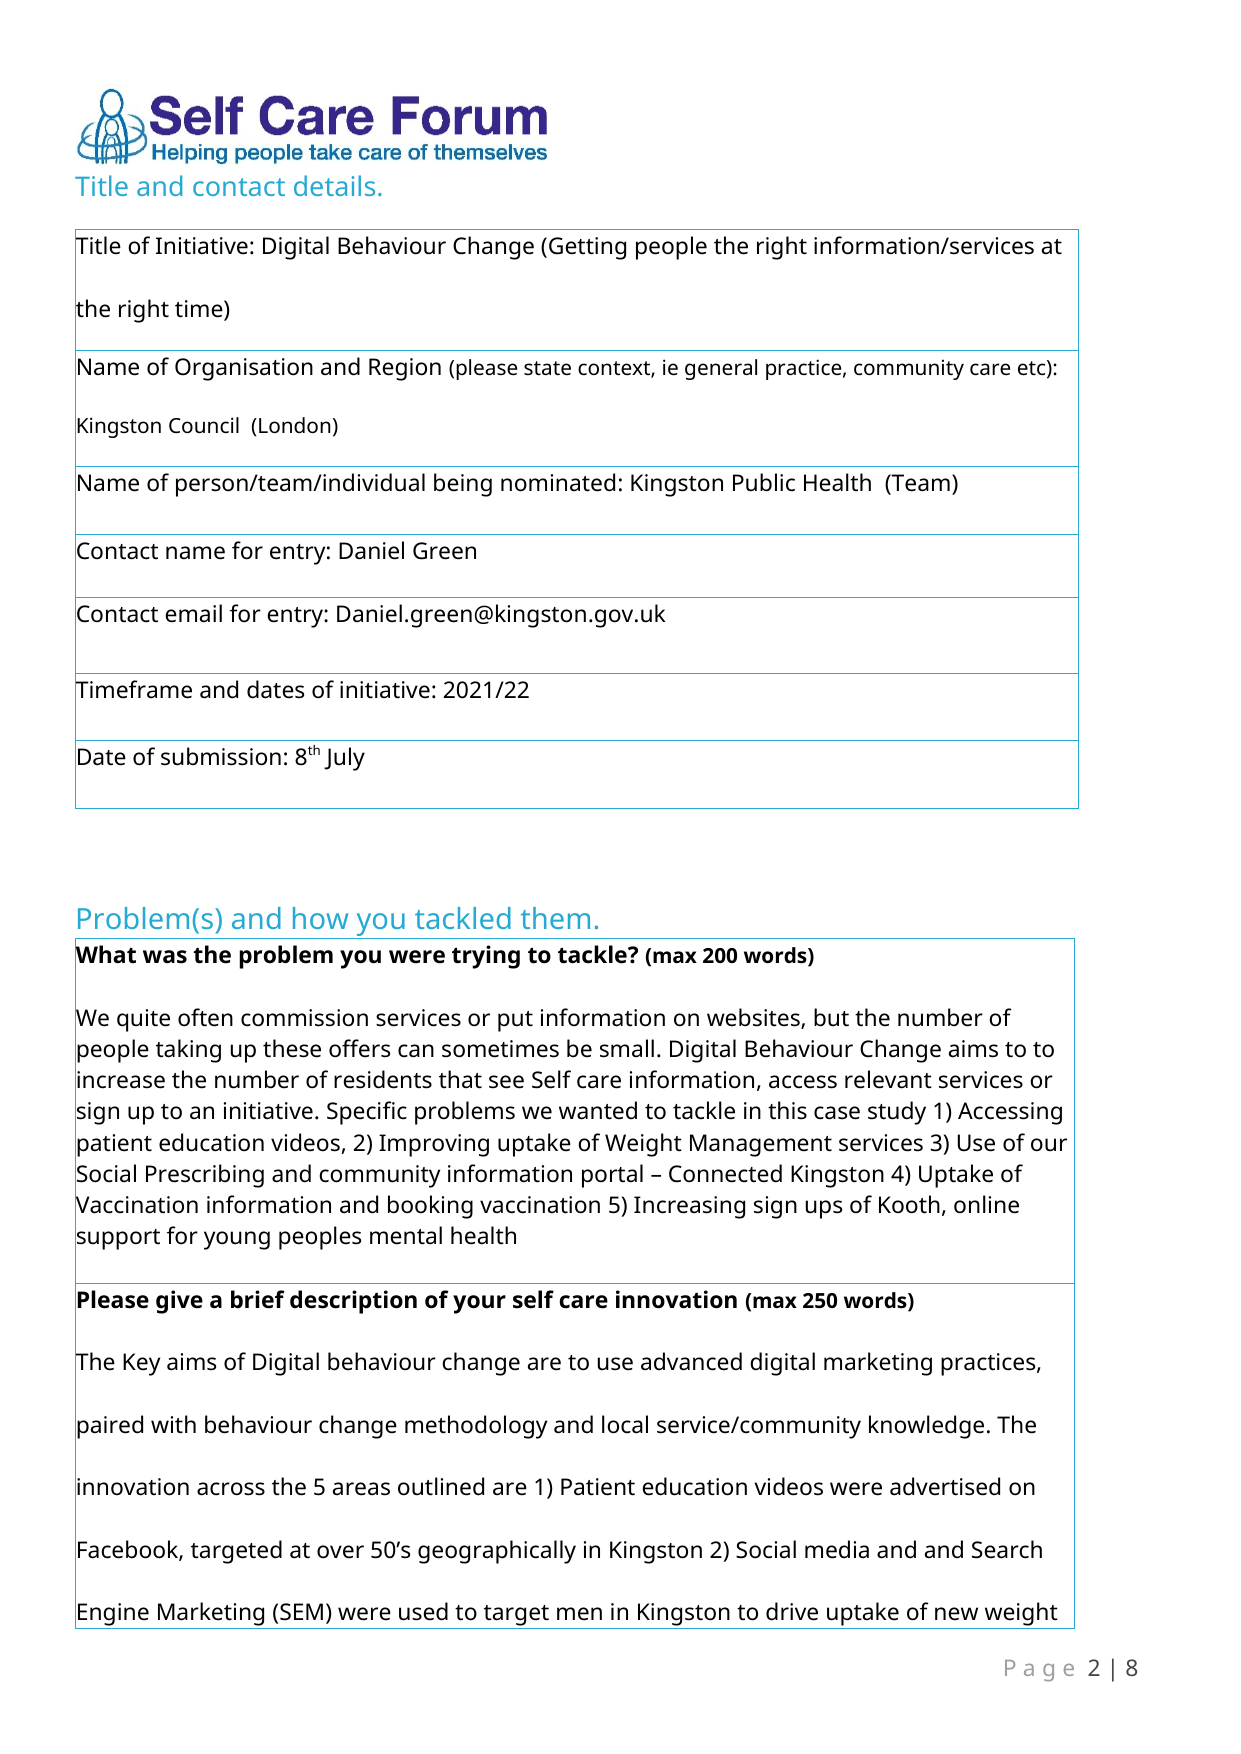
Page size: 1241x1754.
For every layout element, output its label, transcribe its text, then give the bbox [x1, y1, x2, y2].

table_header What was the problem you were trying to tackle? (max 200 words) We quite often commission services or put information on websites, but the number of people taking up these offers can sometimes be small. Digital Behaviour Change aims to to increase the number of residents that see Self care information, access relevant services or sign up to an initiative. Specific problems we wanted to tackle in this case study 1) Accessing patient education videos, 2) Improving uptake of Weight Management services 3) Use of our Social Prescribing and community information portal – Connected Kingston 4) Uptake of Vaccination information and booking vaccination 5) Increasing sign ups of Kooth, online support for young peoples mental health [76, 939, 1074, 1283]
subtitle Problem(s) and how you tackled them. [75, 898, 1165, 938]
table_header Title of Initiative: Digital Behaviour Change (Getting people the right information/services at the right time) [76, 230, 1078, 350]
table_cell Date of submission: 8th July [76, 741, 1078, 808]
table_cell Name of person/team/individual being nominated: Kingston Public Health (Team) [76, 467, 1078, 534]
table_cell Timeframe and dates of initiative: 2021/22 [76, 674, 1078, 740]
table_cell Contact name for entry: Daniel Green [76, 535, 1078, 597]
subtitle Title and contact details. [75, 167, 1165, 204]
table_cell Contact email for entry: Daniel.green@kingston.gov.uk [76, 598, 1078, 673]
picture [75, 73, 553, 168]
table_cell Name of Organisation and Region (please state context, ie general practice, community care etc): Kingston Council (London) [76, 351, 1078, 466]
